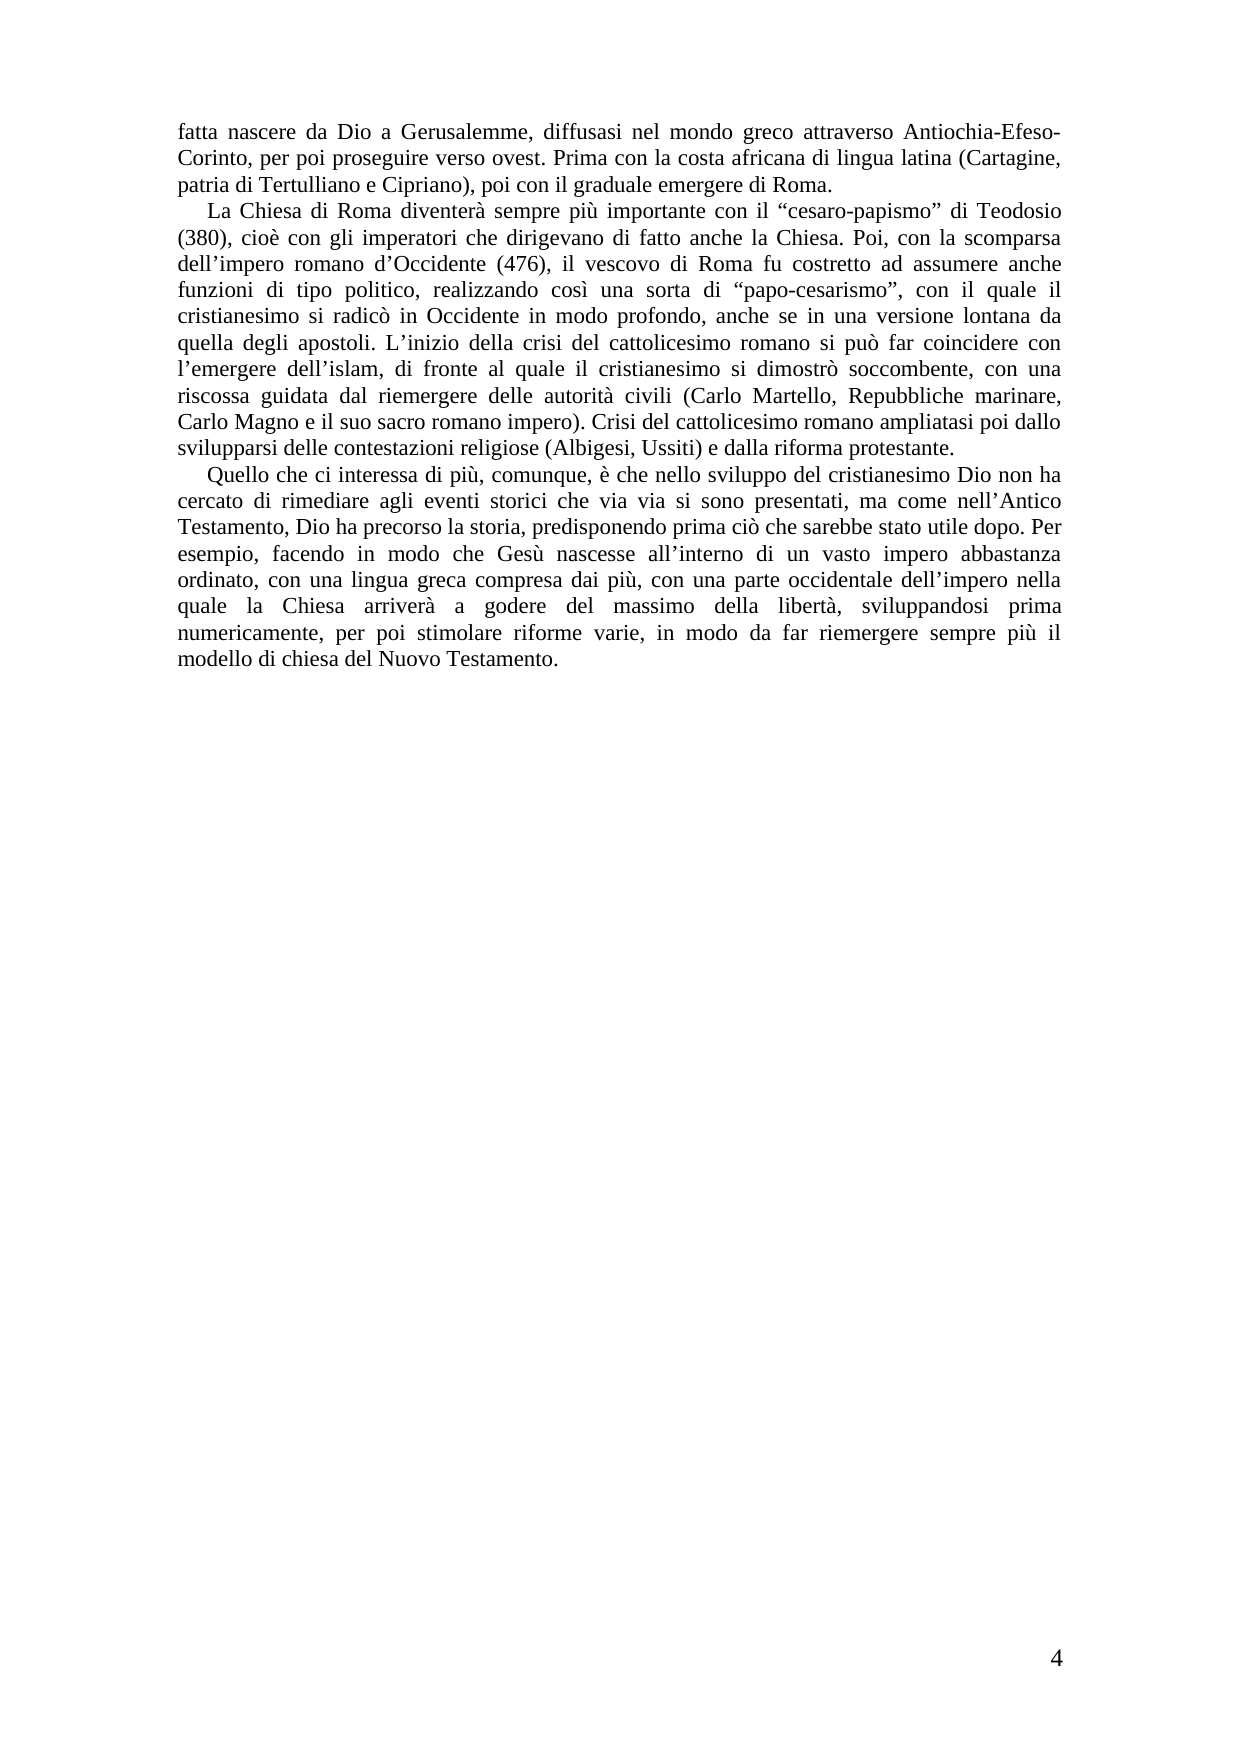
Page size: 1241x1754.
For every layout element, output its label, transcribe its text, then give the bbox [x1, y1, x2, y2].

text Quello che ci interessa di più, comunque, è che nello sviluppo del cristianesimo Dio non ha cercato di rimediare agli eventi storici che via via si sono presentati, ma come nell’Antico Testamento, Dio ha precorso la storia, predisponendo prima ciò che sarebbe stato utile dopo. Per esempio, facendo in modo che Gesù nascesse all’interno di un vasto impero abbastanza ordinato, con una lingua greca compresa dai più, con una parte occidentale dell’impero nella quale la Chiesa arriverà a godere del massimo della libertà, sviluppandosi prima numericamente, per poi stimolare riforme varie, in modo da far riemergere sempre più il modello di chiesa del Nuovo Testamento. [177, 461, 1063, 672]
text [177, 118, 1063, 197]
text La Chiesa di Roma diventerà sempre più importante con il “cesaro-papismo” di Teodosio (380), cioè con gli imperatori che dirigevano di fatto anche la Chiesa. Poi, con la scomparsa dell’impero romano d’Occidente (476), il vescovo di Roma fu costretto ad assumere anche funzioni di tipo politico, realizzando così una sorta di “papo-cesarismo”, con il quale il cristianesimo si radicò in Occidente in modo profondo, anche se in una versione lontana da quella degli apostoli. L’inizio della crisi del cattolicesimo romano si può far coincidere con l’emergere dell’islam, di fronte al quale il cristianesimo si dimostrò soccombente, con una riscossa guidata dal riemergere delle autorità civili (Carlo Martello, Repubbliche marinare, Carlo Magno e il suo sacro romano impero). Crisi del cattolicesimo romano ampliatasi poi dallo svilupparsi delle contestazioni religiose (Albigesi, Ussiti) e dalla riforma protestante. [177, 197, 1063, 461]
